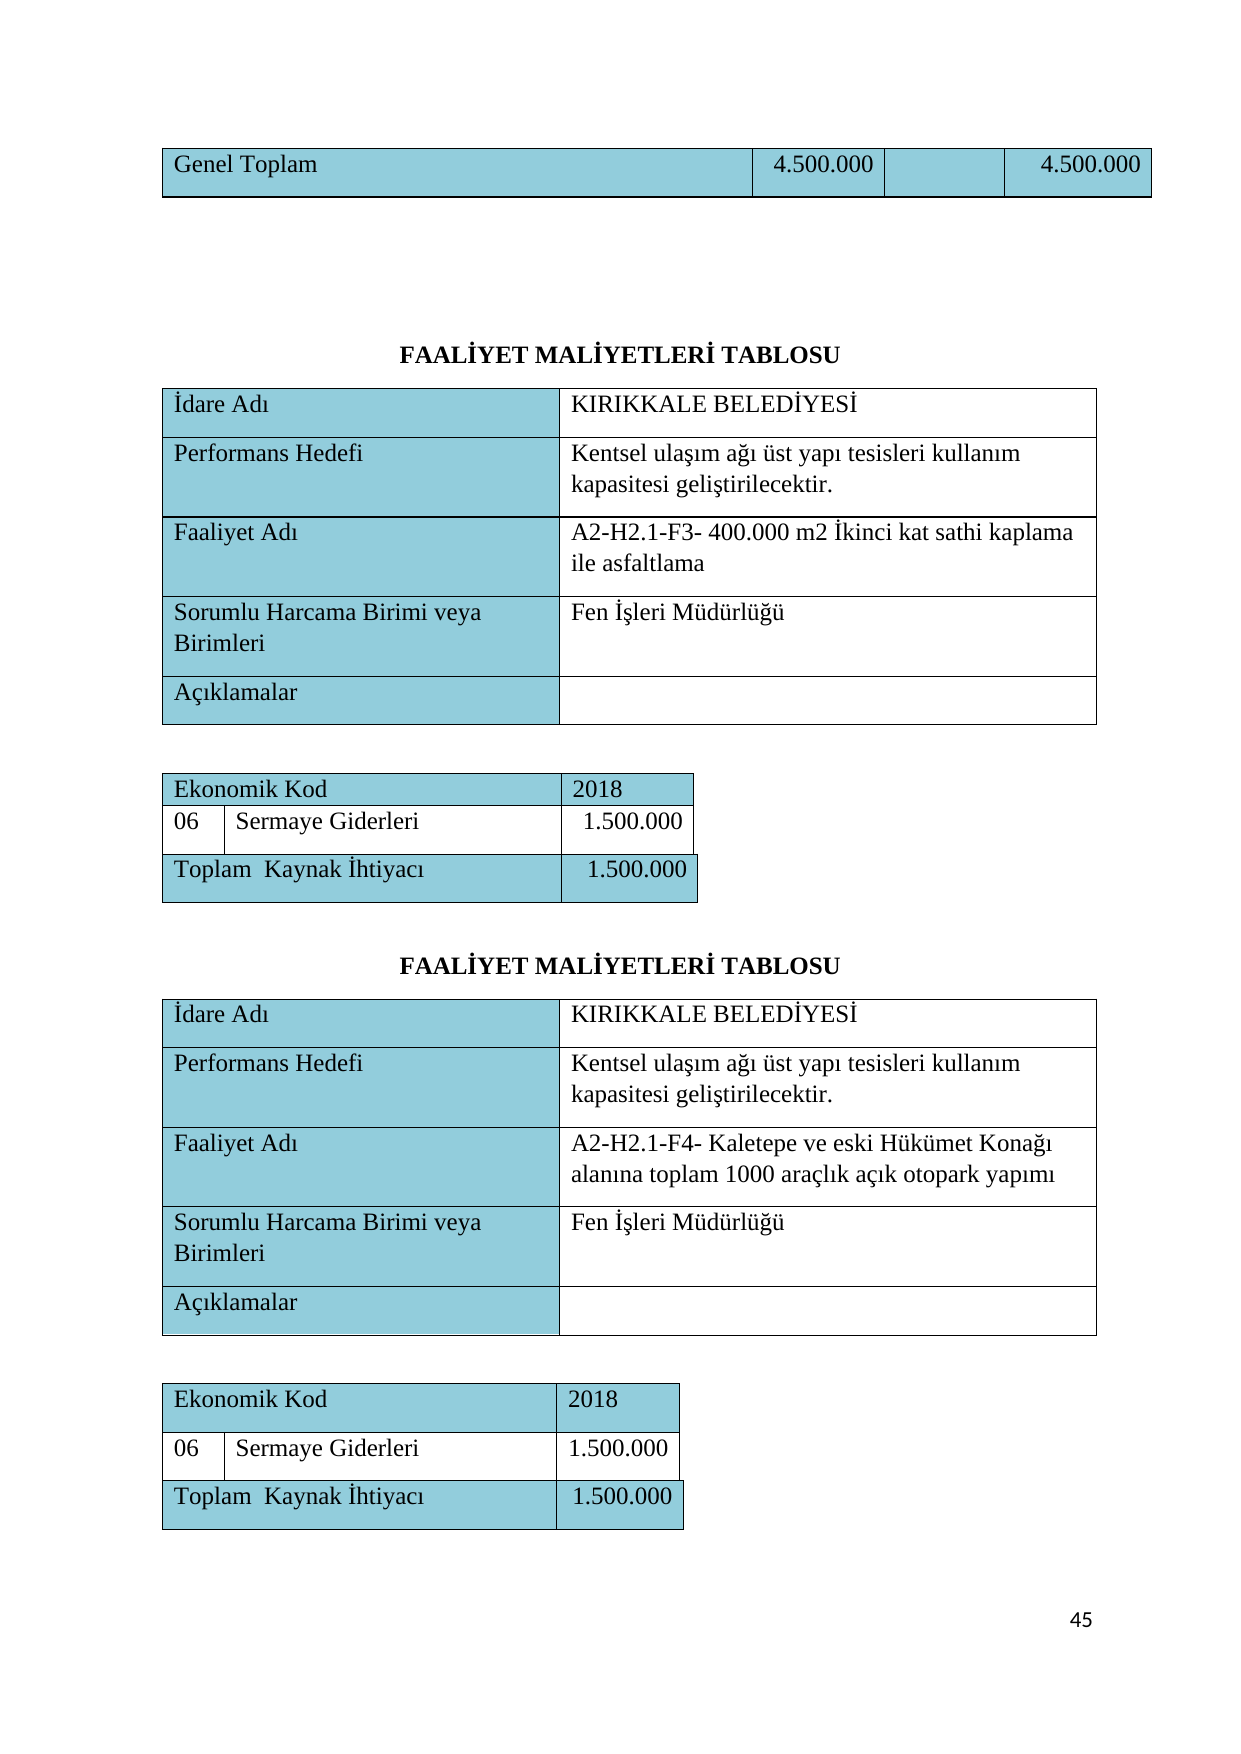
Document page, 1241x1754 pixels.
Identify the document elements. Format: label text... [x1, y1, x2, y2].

table_cell A2-H2.1-F4- Kaletepe ve eski Hükümet Konağı alanına toplam 1000 araçlık açık otopark yapımı [560, 1128, 1096, 1206]
table_cell Performans Hedefi [163, 438, 559, 516]
table_cell [560, 677, 1096, 724]
table_cell Faaliyet Adı [163, 1128, 559, 1206]
table_cell Kentsel ulaşım ağı üst yapı tesisleri kullanım kapasitesi geliştirilecektir. [560, 1048, 1096, 1127]
table_cell Genel Toplam [163, 149, 752, 196]
table_cell Sorumlu Harcama Birimi veya Birimleri [163, 1207, 559, 1286]
text FAALİYET MALİYETLERİ TABLOSU [148, 341, 1093, 369]
table_cell Toplam Kaynak İhtiyacı [163, 1481, 556, 1529]
table_header Ekonomik Kod [163, 774, 561, 805]
table_cell Sermaye Giderleri [225, 1433, 556, 1480]
table_cell Faaliyet Adı [163, 518, 559, 596]
table_cell [885, 149, 1004, 196]
text FAALİYET MALİYETLERİ TABLOSU [148, 951, 1093, 979]
table_cell Kentsel ulaşım ağı üst yapı tesisleri kullanım kapasitesi geliştirilecektir. [560, 438, 1096, 516]
table_cell 1.500.000 [562, 806, 693, 853]
table_cell Sermaye Giderleri [225, 806, 561, 853]
table_header KIRIKKALE BELEDİYESİ [560, 389, 1096, 437]
table_cell 1.500.000 [562, 855, 697, 902]
table_cell 4.500.000 [753, 149, 884, 196]
table_cell Fen İşleri Müdürlüğü [560, 597, 1096, 676]
table_header 2018 [562, 774, 693, 805]
table_header Ekonomik Kod [163, 1384, 556, 1432]
table_cell Toplam Kaynak İhtiyacı [163, 855, 561, 902]
table_cell Fen İşleri Müdürlüğü [560, 1207, 1096, 1286]
table_header KIRIKKALE BELEDİYESİ [560, 1000, 1096, 1047]
table_cell 1.500.000 [557, 1481, 683, 1529]
table_cell Açıklamalar [163, 1287, 559, 1334]
table_cell 4.500.000 [1005, 149, 1151, 196]
table_header 2018 [557, 1384, 679, 1432]
table_cell Sorumlu Harcama Birimi veya Birimleri [163, 597, 559, 676]
table_header İdare Adı [163, 389, 559, 437]
table_cell [560, 1287, 1096, 1334]
table_cell Performans Hedefi [163, 1048, 559, 1127]
table_cell 1.500.000 [557, 1433, 679, 1480]
table_cell Açıklamalar [163, 677, 559, 724]
table_cell 06 [163, 1433, 224, 1480]
table_cell 06 [163, 806, 224, 853]
table_header İdare Adı [163, 1000, 559, 1047]
table_cell A2-H2.1-F3- 400.000 m2 İkinci kat sathi kaplama ile asfaltlama [560, 518, 1096, 596]
